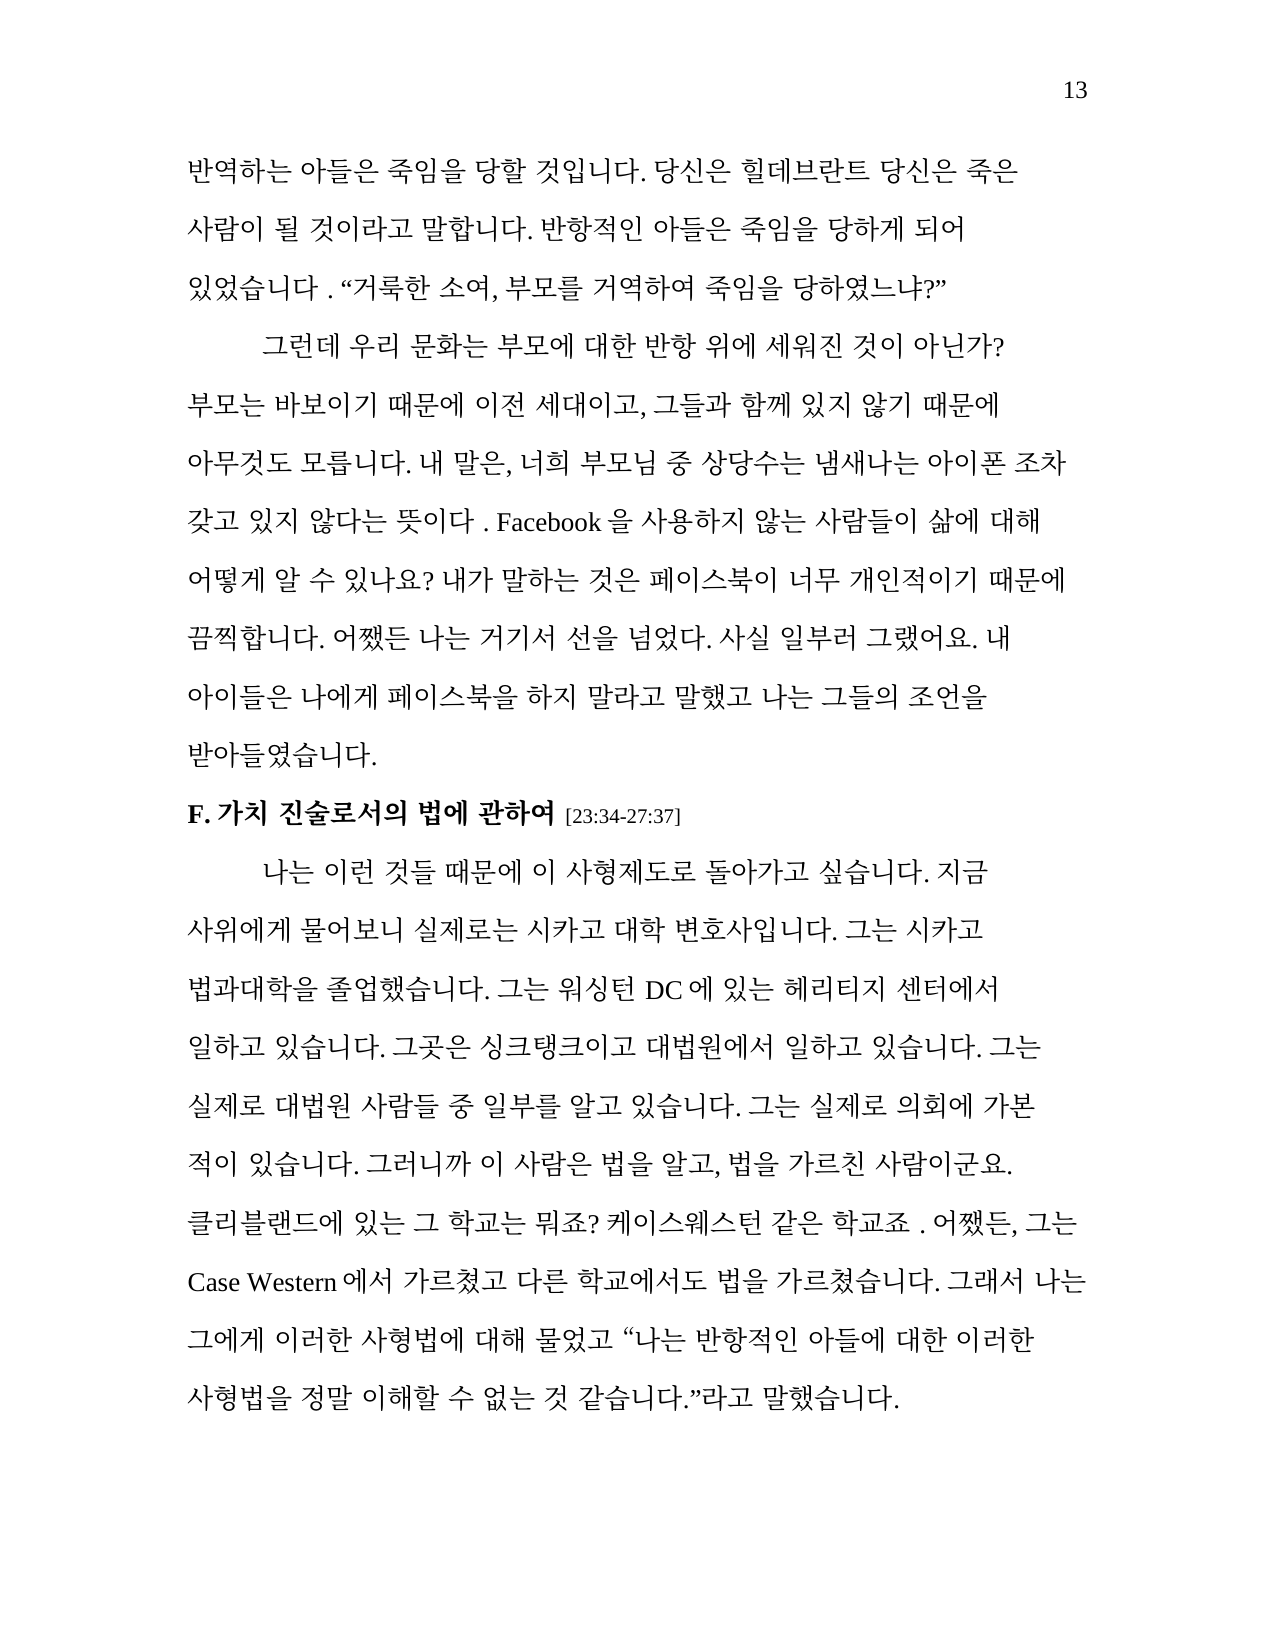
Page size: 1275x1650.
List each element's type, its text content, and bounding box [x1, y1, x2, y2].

text 그런데 우리 문화는 부모에 대한 반항 위에 세워진 것이 아닌가? 부모는 바보이기 때문에 이전 세대이고, 그들과 함께 있지 않기 때문에 아무것도 모릅니다. 내 말은, 너희 부모님 중 상당수는 냄새나는 아이폰 조차 갖고 있지 않다는 뜻이다 . Facebook을 사용하지 않는 사람들이 삶에 대해 어떻게 알 수 있나요? 내가 말하는 것은 페이스북이 너무 개인적이기 때문에 끔찍합니다. 어쨌든 나는 거기서 선을 넘었다. 사실 일부러 그랬어요. 내 아이들은 나에게 페이스북을 하지 말라고 말했고 나는 그들의 조언을 받아들였습니다. F. 가치 진술로서의 법에 관하여 [23:34-27:37] [187, 325, 1087, 832]
text 나는 이런 것들 때문에 이 사형제도로 돌아가고 싶습니다. 지금 사위에게 물어보니 실제로는 시카고 대학 변호사입니다. 그는 시카고 법과대학을 졸업했습니다. 그는 워싱턴 DC에 있는 헤리티지 센터에서 일하고 있습니다. 그곳은 싱크탱크이고 대법원에서 일하고 있습니다. 그는 실제로 대법원 사람들 중 일부를 알고 있습니다. 그는 실제로 의회에 가본 적이 있습니다. 그러니까 이 사람은 법을 알고, 법을 가르친 사람이군요. 클리블랜드에 있는 그 학교는 뭐죠? 케이스웨스턴 같은 학교죠 . 어쨌든, 그는 Case Western에서 가르쳤고 다른 학교에서도 법을 가르쳤습니다. 그래서 나는 그에게 이러한 사형법에 대해 물었고 “나는 반항적인 아들에 대한 이러한 사형법을 정말 이해할 수 없는 것 같습니다.”라고 말했습니다. [187, 851, 1087, 1416]
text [187, 150, 1087, 306]
